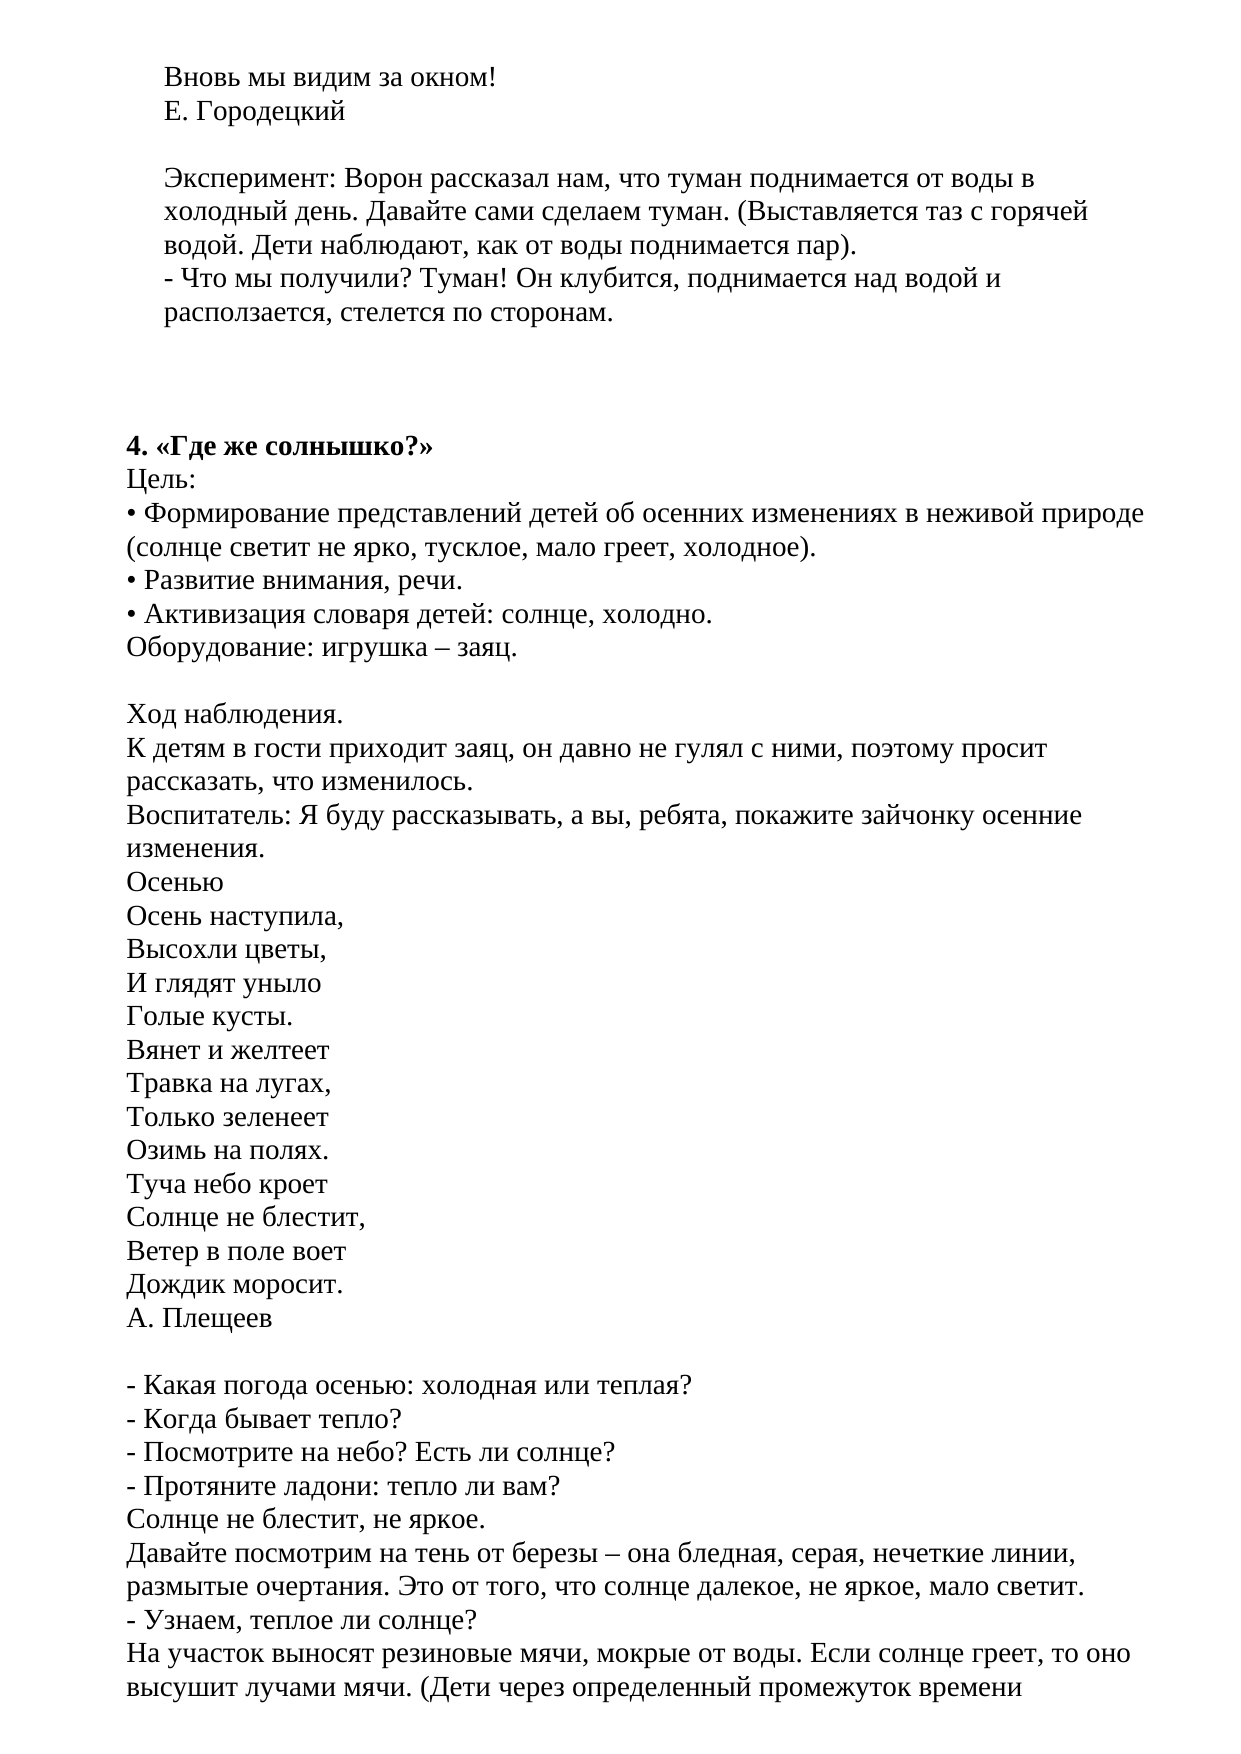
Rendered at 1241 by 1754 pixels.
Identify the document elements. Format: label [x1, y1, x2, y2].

list [126, 59, 1152, 327]
text [126, 428, 1152, 1703]
